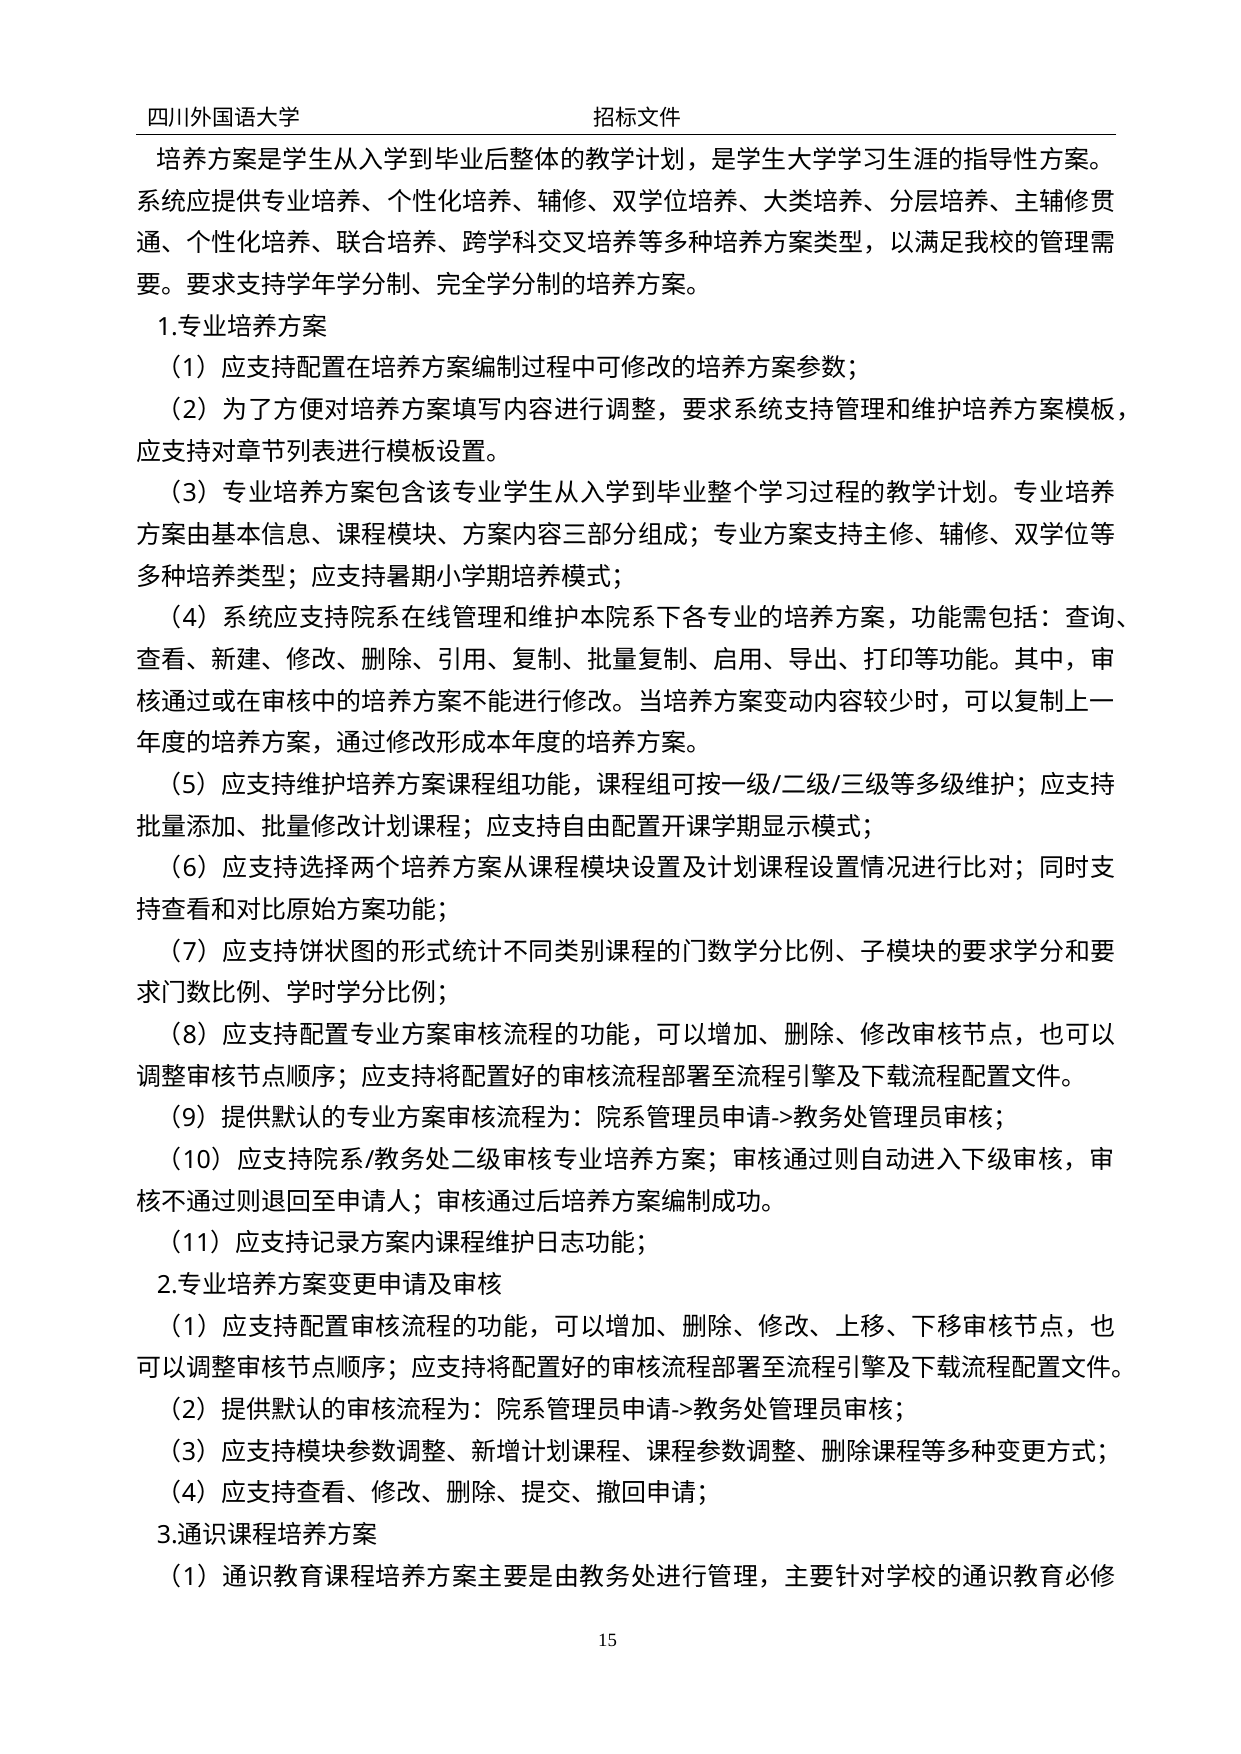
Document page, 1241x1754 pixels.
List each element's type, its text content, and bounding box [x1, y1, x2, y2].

text （1）应支持配置审核流程的功能，可以增加、删除、修改、上移、下移审核节点，也可以调整审核节点顺序；应支持将配置好的审核流程部署至流程引擎及下载流程配置文件。 [136, 1302, 1116, 1385]
text （10）应支持院系/教务处二级审核专业培养方案；审核通过则自动进入下级审核，审核不通过则退回至申请人；审核通过后培养方案编制成功。 [136, 1135, 1116, 1218]
text 培养方案是学生从入学到毕业后整体的教学计划，是学生大学学习生涯的指导性方案。系统应提供专业培养、个性化培养、辅修、双学位培养、大类培养、分层培养、主辅修贯通、个性化培养、联合培养、跨学科交叉培养等多种培养方案类型，以满足我校的管理需要。要求支持学年学分制、完全学分制的培养方案。 [136, 135, 1116, 302]
text （4）系统应支持院系在线管理和维护本院系下各专业的培养方案，功能需包括：查询、查看、新建、修改、删除、引用、复制、批量复制、启用、导出、打印等功能。其中，审核通过或在审核中的培养方案不能进行修改。当培养方案变动内容较少时，可以复制上一年度的培养方案，通过修改形成本年度的培养方案。 [136, 593, 1116, 760]
text （8）应支持配置专业方案审核流程的功能，可以增加、删除、修改审核节点，也可以调整审核节点顺序；应支持将配置好的审核流程部署至流程引擎及下载流程配置文件。 [136, 1010, 1116, 1093]
text （9）提供默认的专业方案审核流程为：院系管理员申请->教务处管理员审核； [136, 1093, 1116, 1135]
text 3.通识课程培养方案 [136, 1510, 1116, 1552]
text （2）为了方便对培养方案填写内容进行调整，要求系统支持管理和维护培养方案模板，应支持对章节列表进行模板设置。 [136, 385, 1116, 468]
text （6）应支持选择两个培养方案从课程模块设置及计划课程设置情况进行比对；同时支持查看和对比原始方案功能； [136, 843, 1116, 927]
text （7）应支持饼状图的形式统计不同类别课程的门数学分比例、子模块的要求学分和要求门数比例、学时学分比例； [136, 927, 1116, 1010]
text （4）应支持查看、修改、删除、提交、撤回申请； [136, 1468, 1116, 1510]
text （3）应支持模块参数调整、新增计划课程、课程参数调整、删除课程等多种变更方式； [136, 1427, 1116, 1468]
text 1.专业培养方案 [136, 302, 1116, 343]
text （11）应支持记录方案内课程维护日志功能； [136, 1218, 1116, 1260]
text （2）提供默认的审核流程为：院系管理员申请->教务处管理员审核； [136, 1385, 1116, 1427]
text 2.专业培养方案变更申请及审核 [136, 1260, 1116, 1302]
text （3）专业培养方案包含该专业学生从入学到毕业整个学习过程的教学计划。专业培养方案由基本信息、课程模块、方案内容三部分组成；专业方案支持主修、辅修、双学位等多种培养类型；应支持暑期小学期培养模式； [136, 468, 1116, 593]
text （1）应支持配置在培养方案编制过程中可修改的培养方案参数； [136, 343, 1116, 385]
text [136, 1552, 1116, 1593]
text （5）应支持维护培养方案课程组功能，课程组可按一级/二级/三级等多级维护；应支持批量添加、批量修改计划课程；应支持自由配置开课学期显示模式； [136, 760, 1116, 843]
